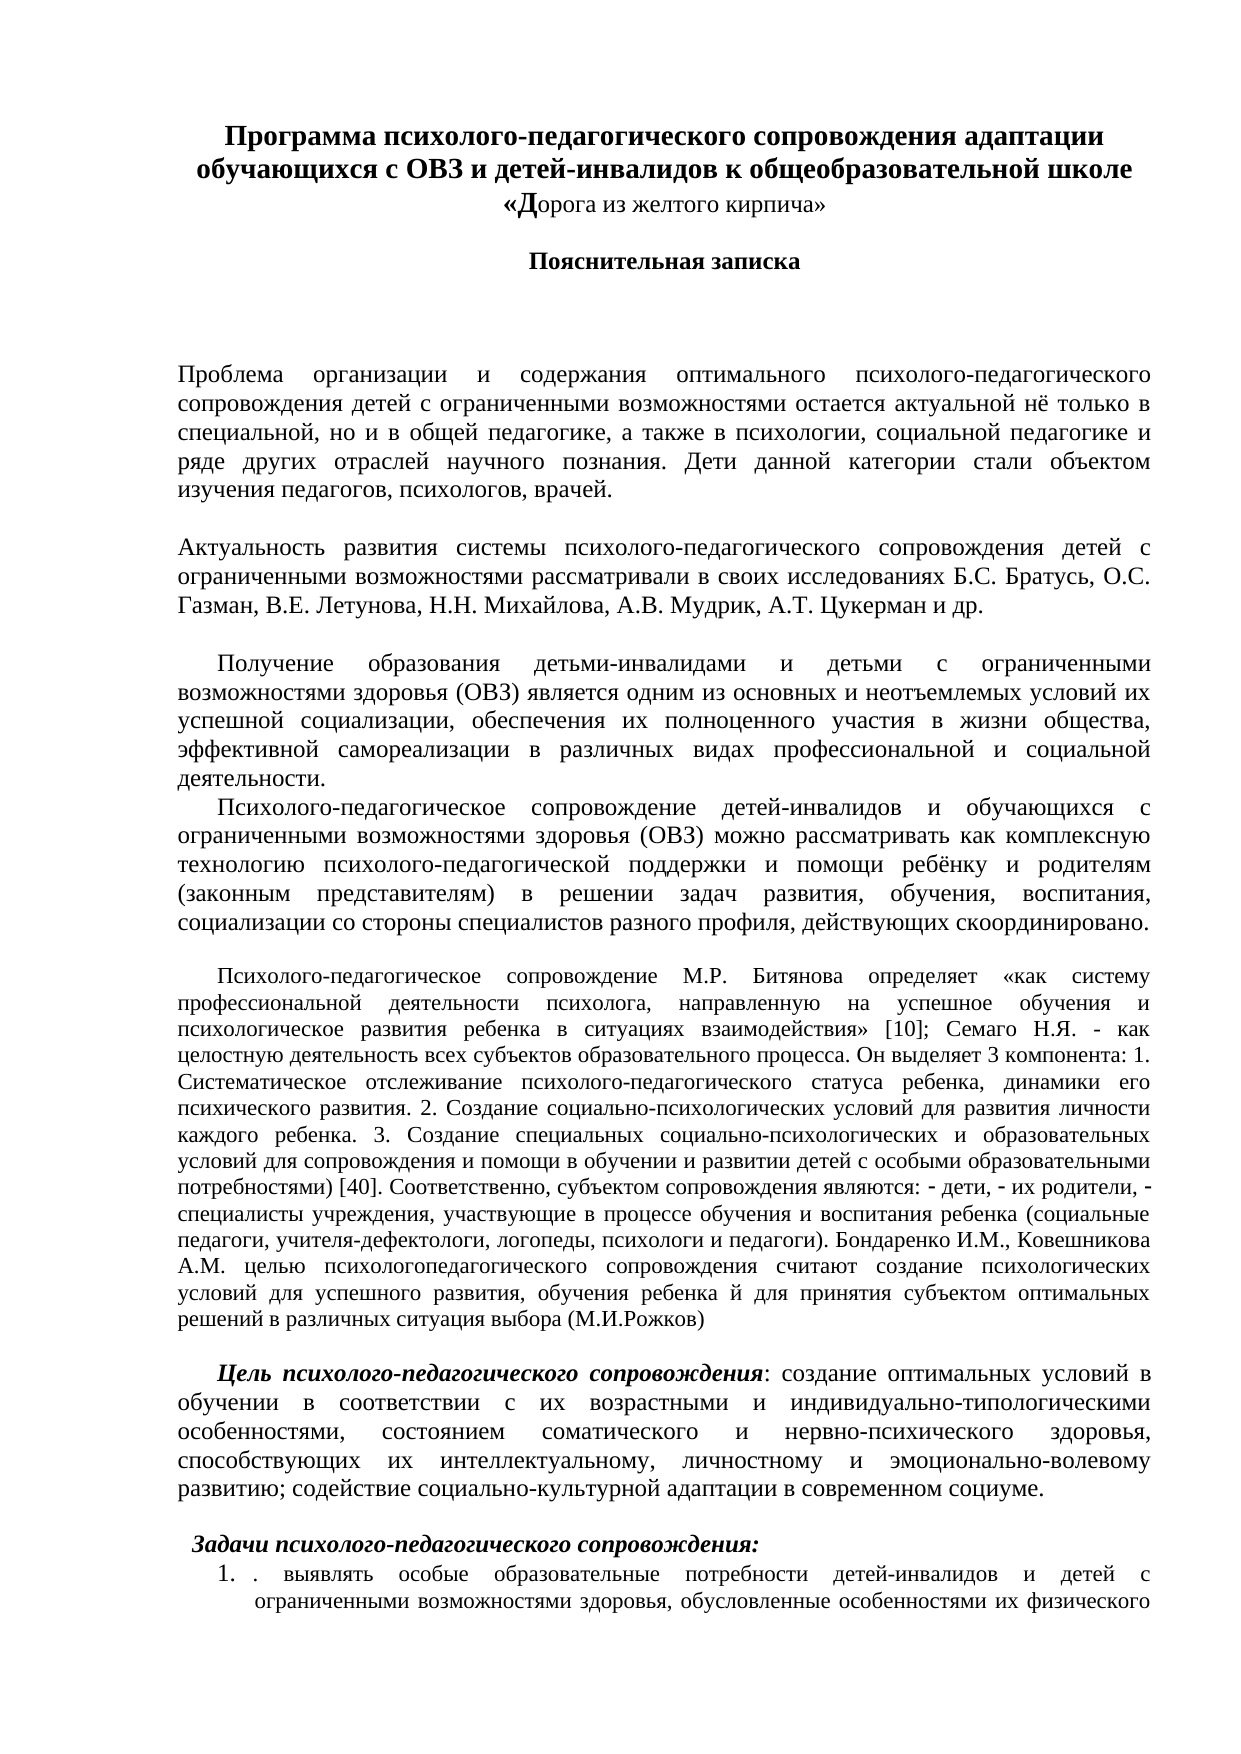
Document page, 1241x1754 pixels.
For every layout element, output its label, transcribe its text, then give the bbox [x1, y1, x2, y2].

text Проблема организации и содержания оптимального психолого-педагогического сопровождения детей с ограниченными возможностями остается актуальной нё только в специальной, но и в общей педагогике, а также в психологии, социальной педагогике и ряде других отраслей научного познания. Дети данной категории стали объектом изучения педагогов, психологов, врачей. [177, 359, 1152, 503]
text обучающихся с ОВЗ и детей-инвалидов к общеобразовательной школе «Дорога из желтого кирпича» [177, 152, 1152, 219]
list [217, 1558, 1152, 1613]
text Актуальность развития системы психолого-педагогического сопровождения детей с ограниченными возможностями рассматривали в своих исследованиях Б.С. Братусь, О.С. Газман, В.Е. Летунова, H.H. Михайлова, A.B. Мудрик, А.Т. Цукерман и др. [177, 532, 1152, 619]
text Психолого-педагогическое сопровождение детей-инвалидов и обучающихся с ограниченными возможностями здоровья (ОВЗ) можно рассматривать как комплексную технологию психолого-педагогической поддержки и помощи ребёнку и родителям (законным представителям) в решении задач развития, обучения, воспитания, социализации со стороны специалистов разного профиля, действующих скоординировано. [177, 792, 1152, 935]
text Пояснительная записка [177, 246, 1152, 274]
text Программа психолого-педагогического сопровождения адаптации [177, 118, 1152, 152]
text Психолого-педагогическое сопровождение М.Р. Битянова определяет «как систему профессиональной деятельности психолога, направленную на успешное обучения и психологическое развития ребенка в ситуациях взаимодействия» [10]; Семаго Н.Я. - как целостную деятельность всех субъектов образовательного процесса. Он выделяет 3 компонента: 1. Систематическое отслеживание психолого-педагогического статуса ребенка, динамики его психического развития. 2. Создание социально-психологических условий для развития личности каждого ребенка. 3. Создание специальных социально-психологических и образовательных условий для сопровождения и помощи в обучении и развитии детей с особыми образовательными потребностями) [40]. Соответственно, субъектом сопровождения являются: дети, их родители, специалисты учреждения, участвующие в процессе обучения и воспитания ребенка (социальные педагоги, учителя-дефектологи, логопеды, психологи и педагоги). Бондаренко И.М., Ковешникова А.М. целью психологопедагогического сопровождения считают создание психологических условий для успешного развития, обучения ребенка й для принятия субъектом оптимальных решений в различных ситуация выбора (М.И.Рожков) [177, 962, 1152, 1331]
text Задачи психолого-педагогического сопровождения: [177, 1529, 1152, 1558]
text Цель психолого-педагогического сопровождения: создание оптимальных условий в обучении в соответствии с их возрастными и индивидуально-типологическими особенностями, состоянием соматического и нервно-психического здоровья, способствующих их интеллектуальному, личностному и эмоционально-волевому развитию; содействие социально-культурной адаптации в современном социуме. [177, 1358, 1152, 1502]
text Получение образования детьми-инвалидами и детьми с ограниченными возможностями здоровья (ОВЗ) является одним из основных и неотъемлемых условий их успешной социализации, обеспечения их полноценного участия в жизни общества, эффективной самореализации в различных видах профессиональной и социальной деятельности. [177, 648, 1152, 792]
